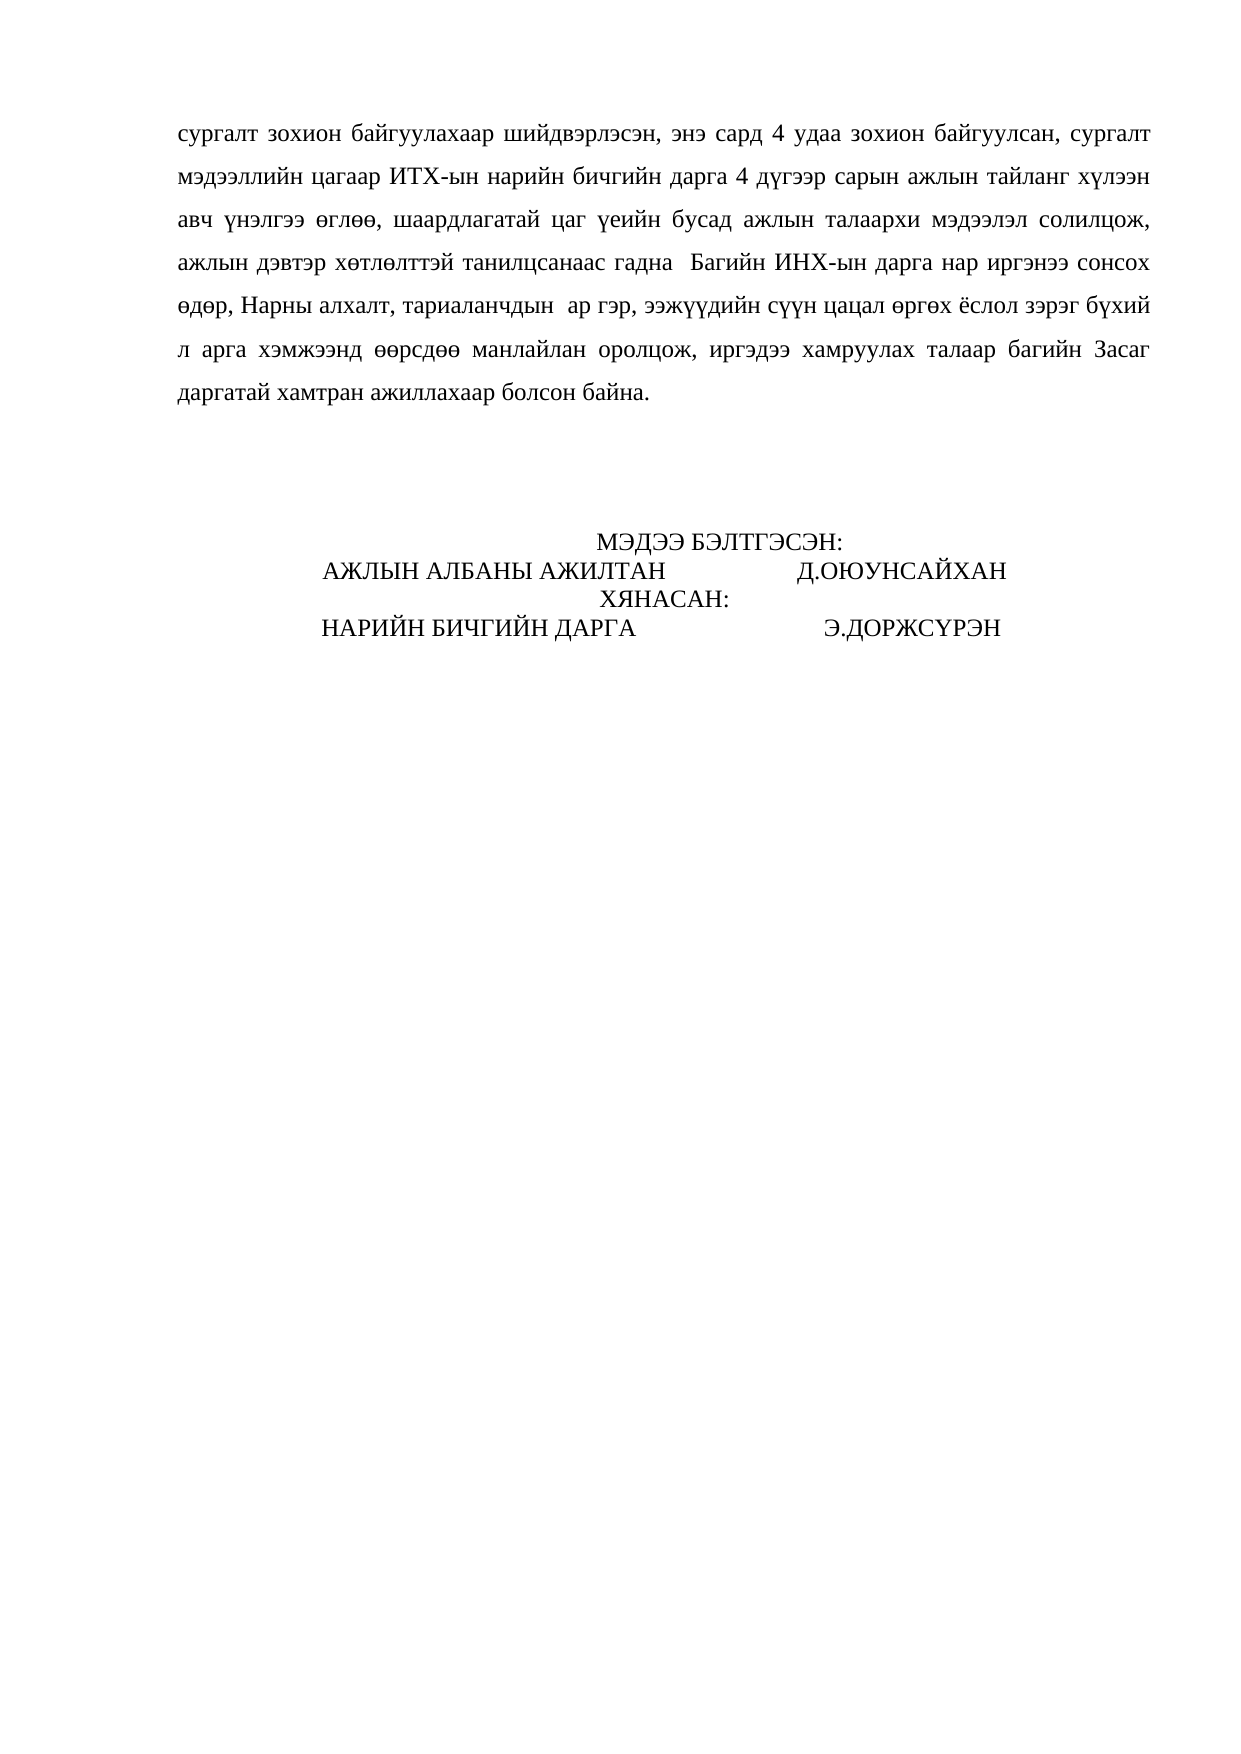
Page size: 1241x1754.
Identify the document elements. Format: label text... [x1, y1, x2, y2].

text НАРИЙН БИЧГИЙН ДАРГА Э.ДОРЖСҮРЭН [177, 613, 1152, 642]
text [177, 118, 1152, 406]
text МЭДЭЭ БЭЛТГЭСЭН: [177, 527, 1152, 556]
text АЖЛЫН АЛБАНЫ АЖИЛТАН Д.ОЮУНСАЙХАН [177, 556, 1152, 584]
text ХЯНАСАН: [177, 584, 1152, 613]
